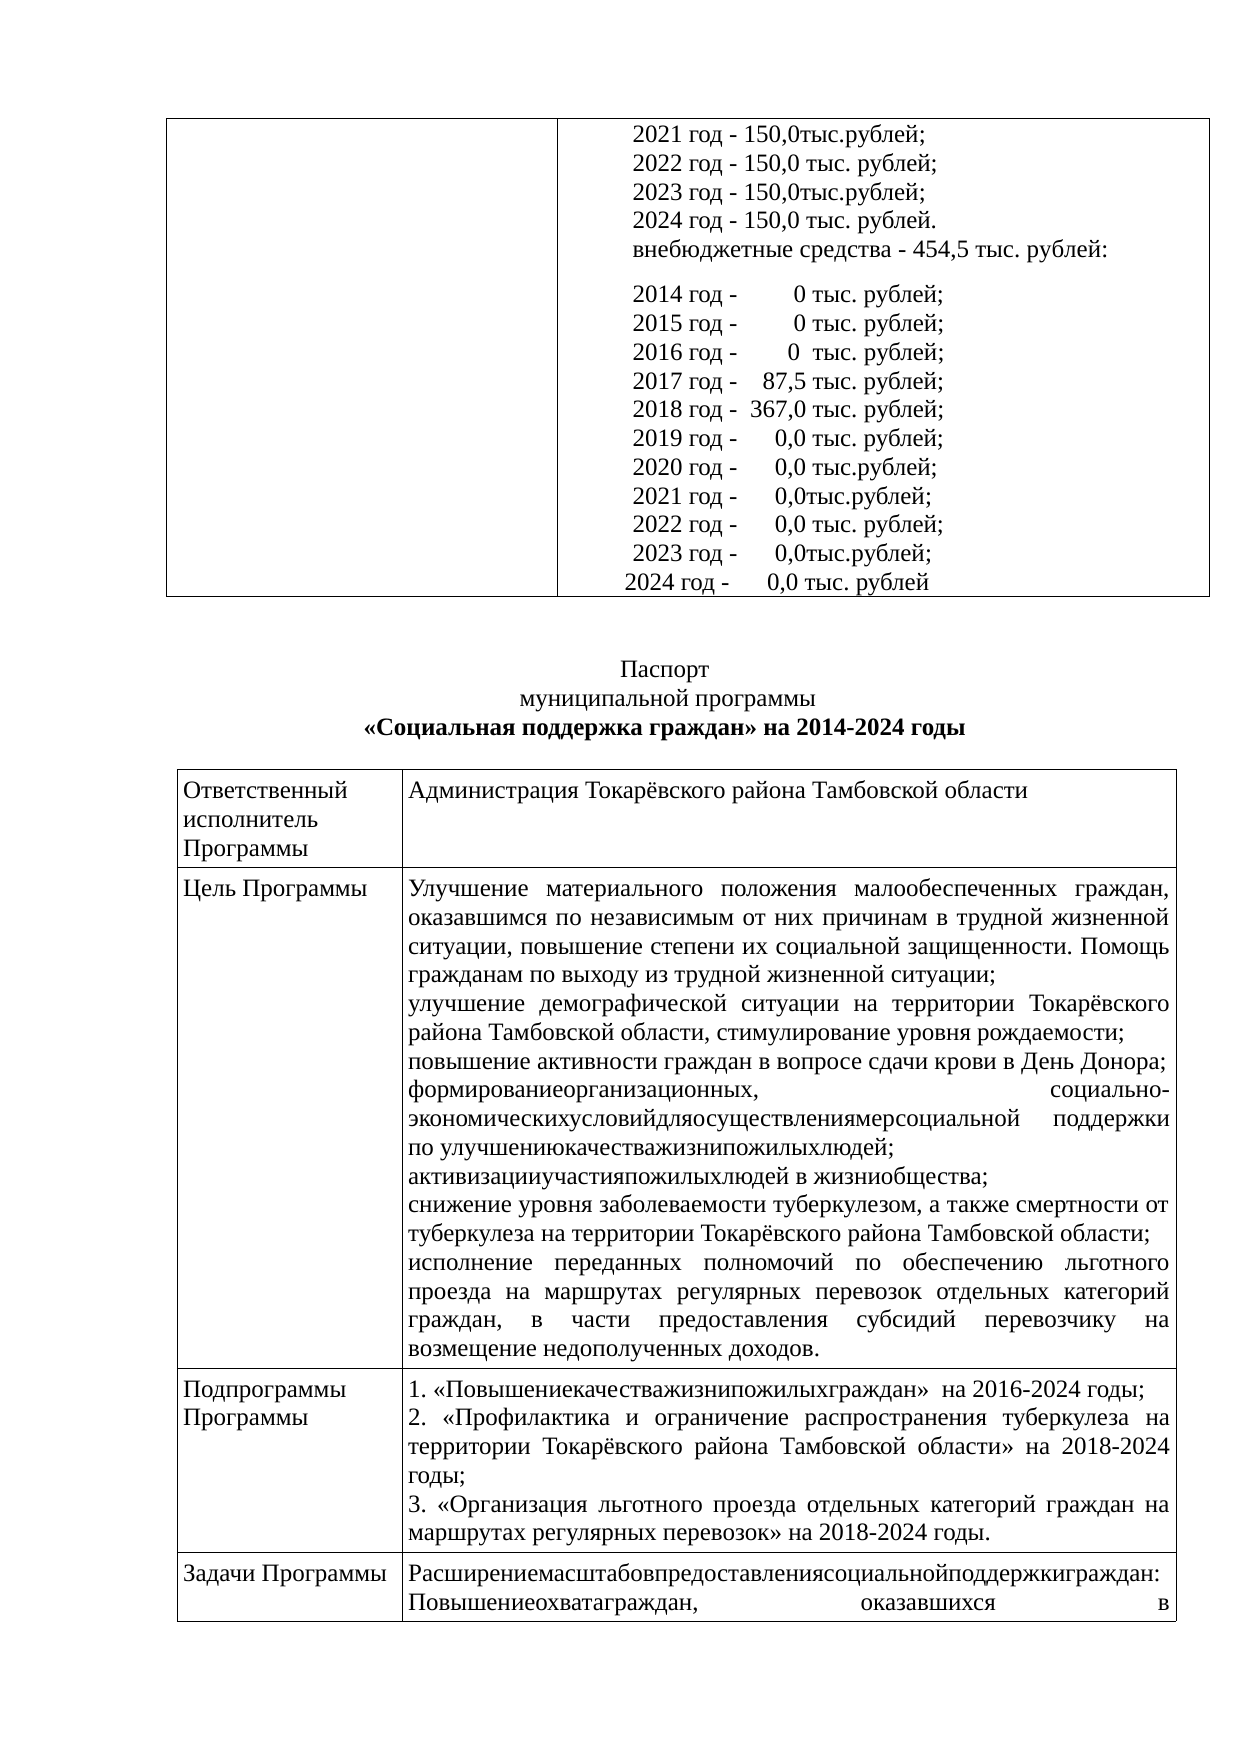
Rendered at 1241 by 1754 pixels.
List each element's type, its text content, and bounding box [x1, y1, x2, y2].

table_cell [403, 1553, 1176, 1621]
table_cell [558, 119, 1209, 596]
table_cell Улучшение материального положения малообеспеченных граждан, оказавшимся по независимым от них причинам в трудной жизненной ситуации, повышение степени их социальной защищенности. Помощь гражданам по выходу из трудной жизненной ситуации; улучшение демографической ситуации на территории Токарёвского района Тамбовской области, стимулирование уровня рождаемости; повышение активности граждан в вопросе сдачи крови в День Донора; формированиеорганизационных, социально-экономическихусловийдляосуществлениямерсоциальной поддержки по улучшениюкачестважизнипожилыхлюдей; активизацииучастияпожилыхлюдей в жизниобщества; снижение уровня заболеваемости туберкулезом, а также смертности от туберкулеза на территории Токарёвского района Тамбовской области; исполнение переданных полномочий по обеспечению льготного проезда на маршрутах регулярных перевозок отдельных категорий граждан, в части предоставления субсидий перевозчику на возмещение недополученных доходов. [403, 868, 1176, 1368]
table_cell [167, 119, 557, 596]
table_cell Цель Программы [178, 868, 402, 1368]
table_cell 1. «Повышениекачестважизнипожилыхграждан» на 2016-2024 годы; 2. «Профилактика и ограничение распространения туберкулеза на территории Токарёвского района Тамбовской области» на 2018-2024 годы; 3. «Организация льготного проезда отдельных категорий граждан на маршрутах регулярных перевозок» на 2018-2024 годы. [403, 1369, 1176, 1552]
list «Социальная поддержка граждан» на 2014-2024 годы [177, 712, 1152, 741]
list муниципальной программы [177, 683, 1152, 712]
list Паспорт [177, 654, 1152, 683]
table_cell Задачи Программы [178, 1553, 402, 1621]
table_header Ответственный исполнитель Программы [178, 770, 402, 867]
table_cell Подпрограммы Программы [178, 1369, 402, 1552]
table_header Администрация Токарёвского района Тамбовской области [403, 770, 1176, 867]
